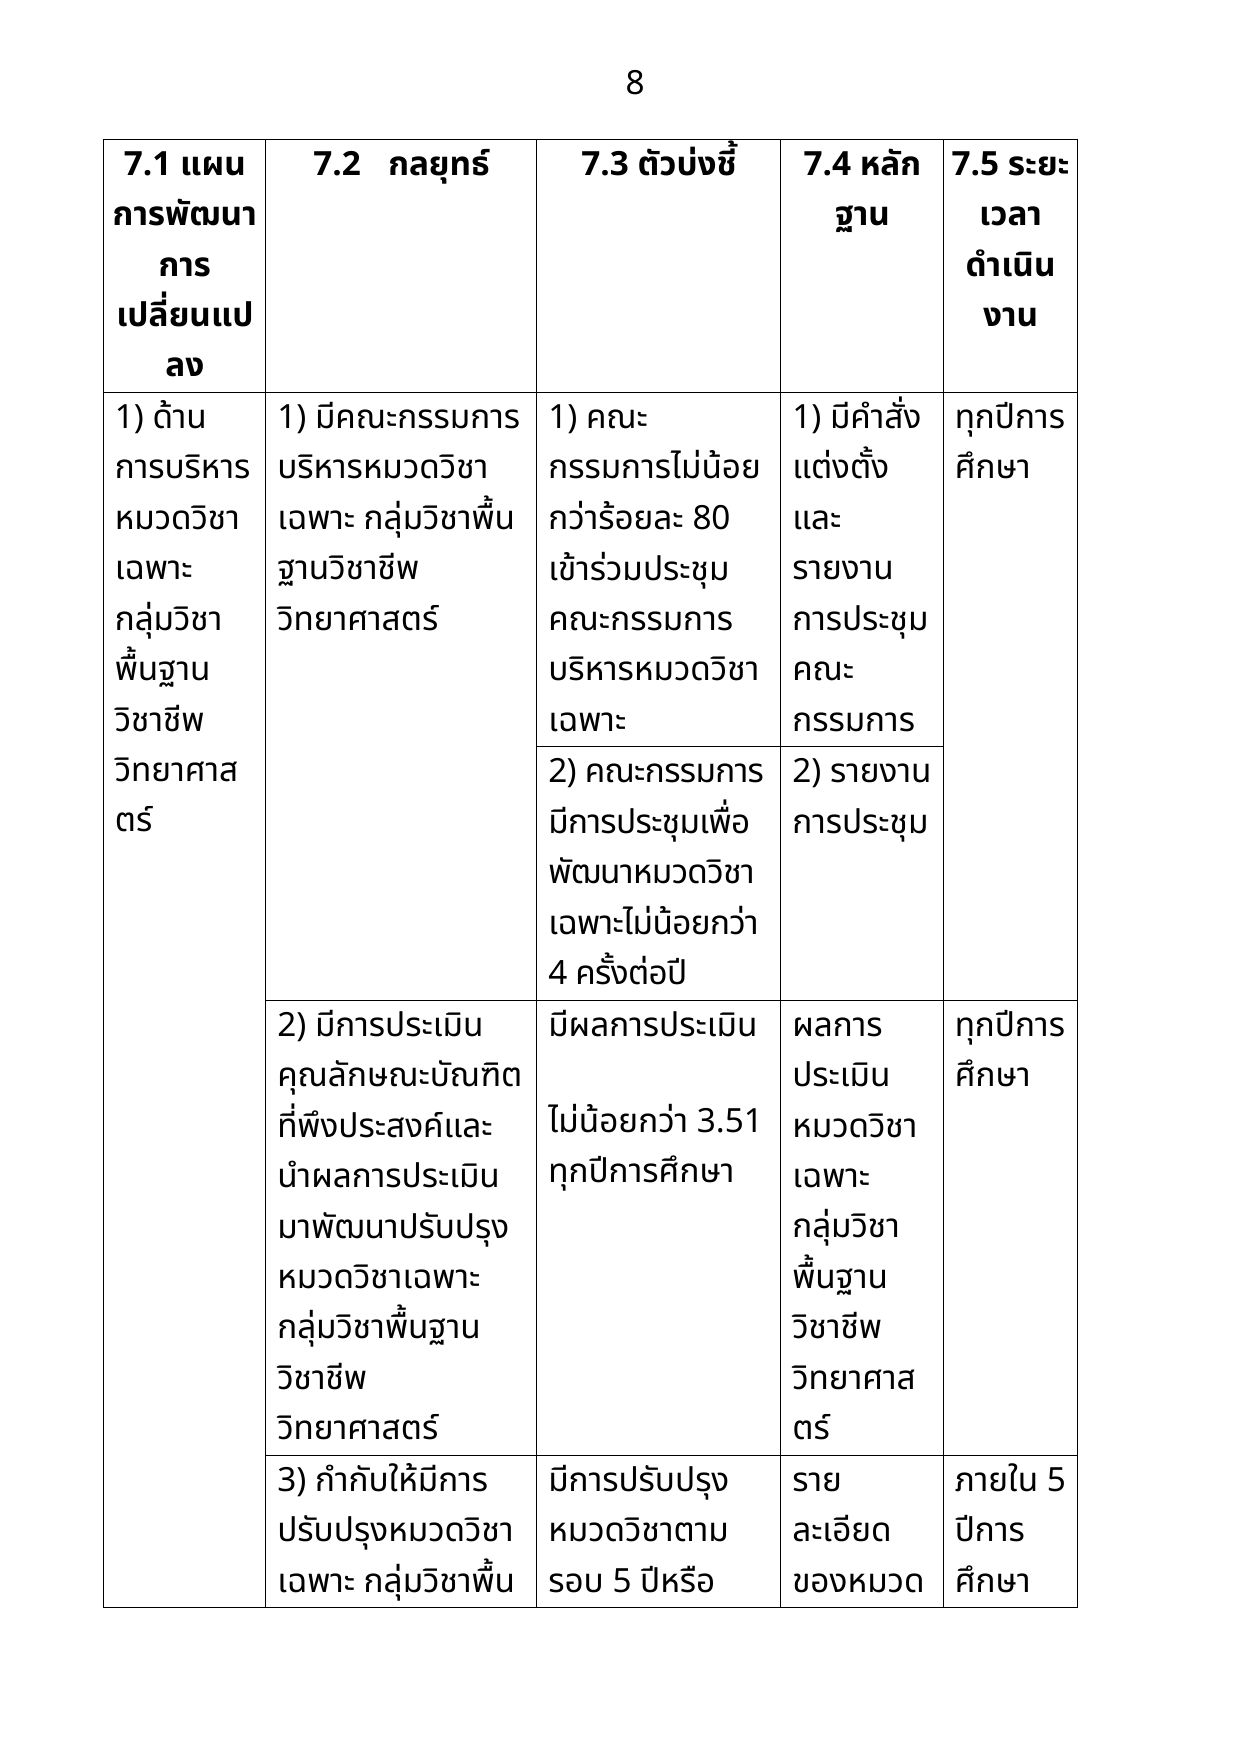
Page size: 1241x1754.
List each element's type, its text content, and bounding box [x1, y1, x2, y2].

table_header 7.1 แผน การพัฒนา การเปลี่ยนแปลง [104, 140, 265, 392]
table_header 7.5 ระยะเวลาดำเนินงาน [944, 140, 1077, 392]
table_cell 2) รายงานการประชุม [781, 747, 943, 1000]
table_cell 1) ด้านการบริหารหมวดวิชาเฉพาะ กลุ่มวิชาพื้นฐานวิชาชีพวิทยาศาสตร์ [104, 393, 265, 1607]
table_header กลยุทธ์ [266, 140, 536, 392]
table_cell ผลการประเมินหมวดวิชาเฉพาะ กลุ่มวิชาพื้นฐานวิชาชีพวิทยาศาสตร์ [781, 1001, 943, 1455]
table_cell มีผลการประเมิน ไม่น้อยกว่า 3.51 ทุกปีการศึกษา [537, 1001, 780, 1455]
table_cell 1) คณะกรรมการไม่น้อยกว่าร้อยละ 80 เข้าร่วมประชุมคณะกรรมการบริหารหมวดวิชาเฉพาะ [537, 393, 780, 746]
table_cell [781, 1456, 943, 1607]
table_cell ทุกปีการศึกษา [944, 1001, 1077, 1455]
table_header 7.3 ตัวบ่งชี้ [537, 140, 780, 392]
table_cell 1) มีคำสั่งแต่งตั้งและรายงานการประชุมคณะกรรมการ [781, 393, 943, 746]
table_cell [266, 1456, 536, 1607]
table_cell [537, 1456, 780, 1607]
table_cell 2) มีการประเมินคุณลักษณะบัณฑิตที่พึงประสงค์และนำผลการประเมินมาพัฒนาปรับปรุงหมวดวิชาเฉพาะ กลุ่มวิชาพื้นฐานวิชาชีพวิทยาศาสตร์ [266, 1001, 536, 1455]
table_header 7.4 หลักฐาน [781, 140, 943, 392]
table_cell 1) มีคณะกรรมการบริหารหมวดวิชาเฉพาะ กลุ่มวิชาพื้นฐานวิชาชีพวิทยาศาสตร์ [266, 393, 536, 1000]
table_cell ทุกปีการศึกษา [944, 393, 1077, 1000]
table_cell ภายใน 5 ปีการศึกษา [944, 1456, 1077, 1607]
table_cell 2) คณะกรรมการมีการประชุมเพื่อพัฒนาหมวดวิชาเฉพาะไม่น้อยกว่า 4 ครั้งต่อปี [537, 747, 780, 1000]
